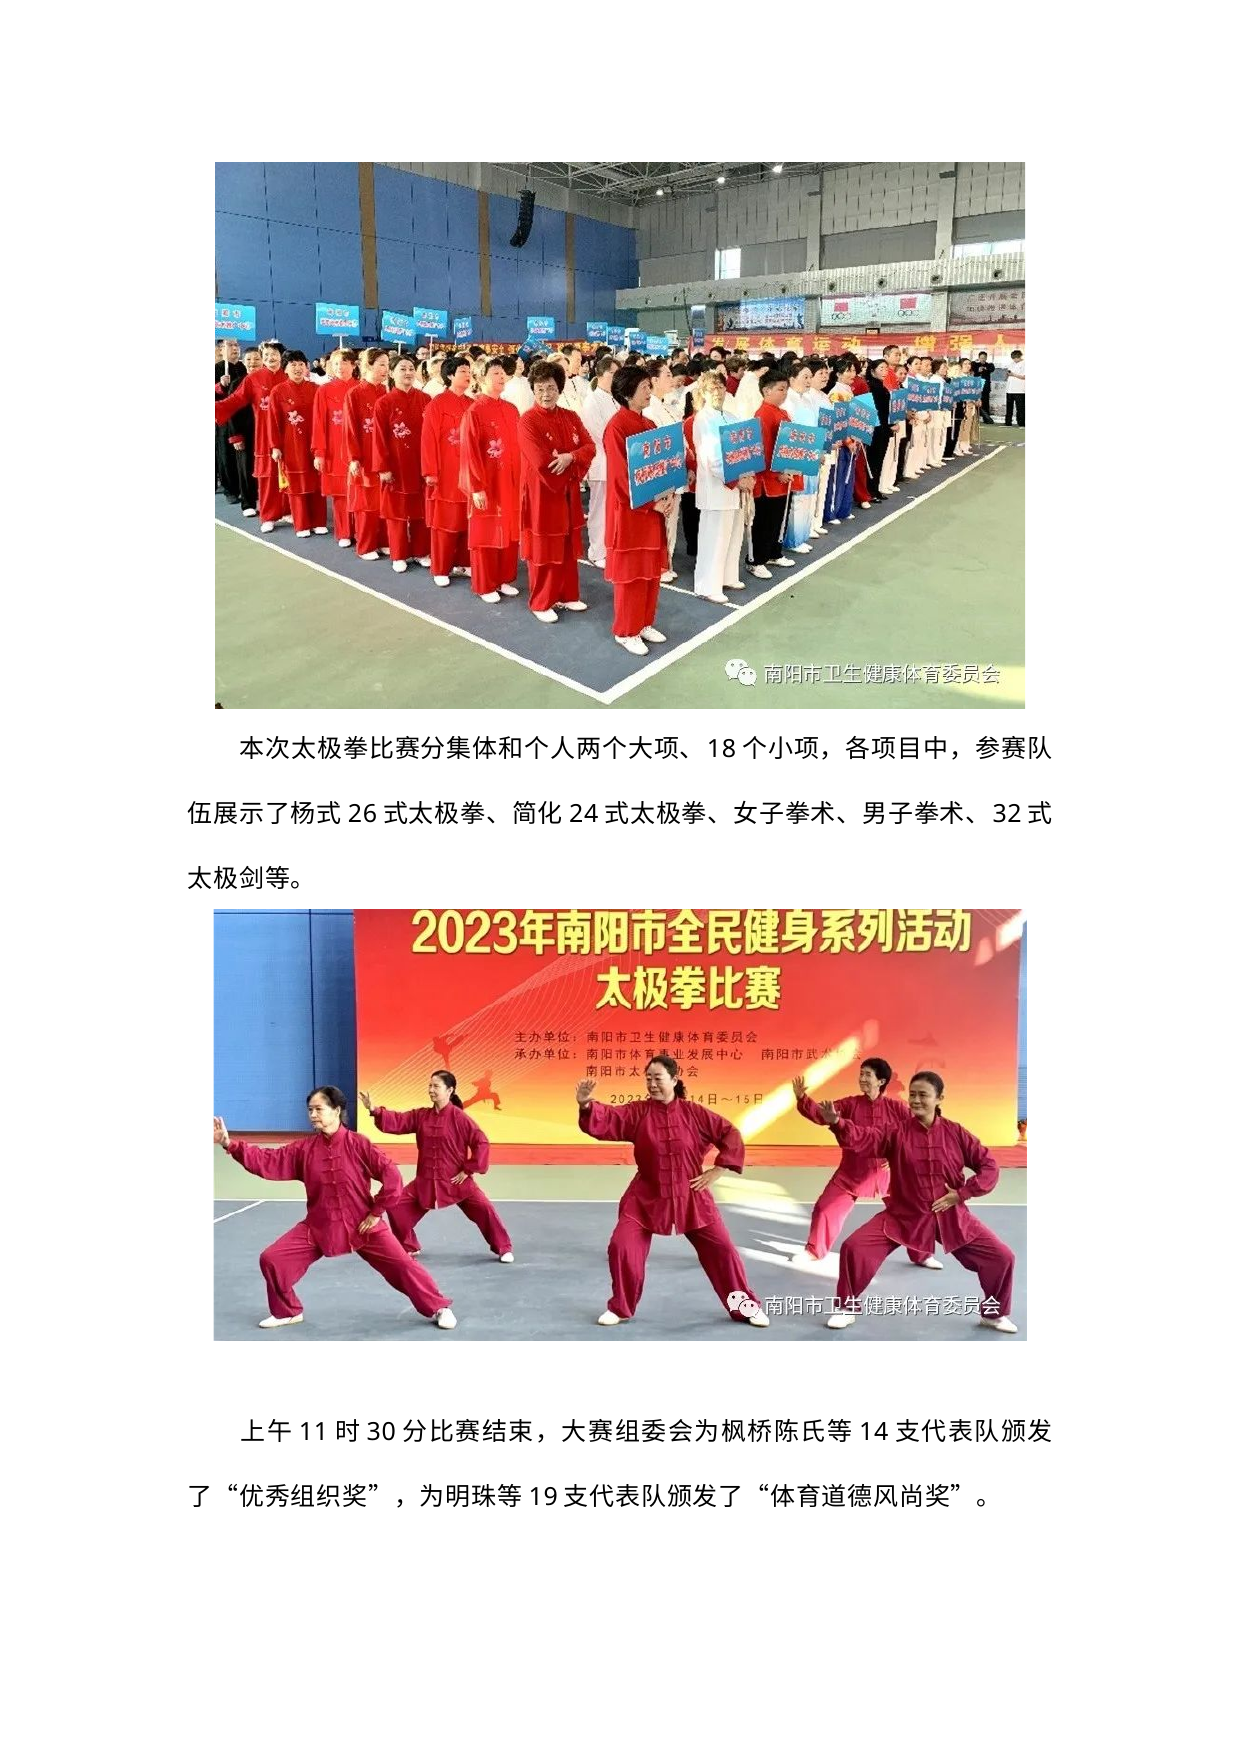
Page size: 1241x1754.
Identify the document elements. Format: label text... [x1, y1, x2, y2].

text 上午11时30分比赛结束，大赛组委会为枫桥陈氏等14支代表队颁发了“优秀组织奖”，为明珠等19支代表队颁发了“体育道德风尚奖”。 [187, 1397, 1053, 1527]
picture [215, 162, 1026, 709]
picture [213, 909, 1027, 1341]
text 本次太极拳比赛分集体和个人两个大项、18个小项，各项目中，参赛队伍展示了杨式26式太极拳、简化24式太极拳、女子拳术、男子拳术、32式太极剑等。 [187, 714, 1053, 909]
